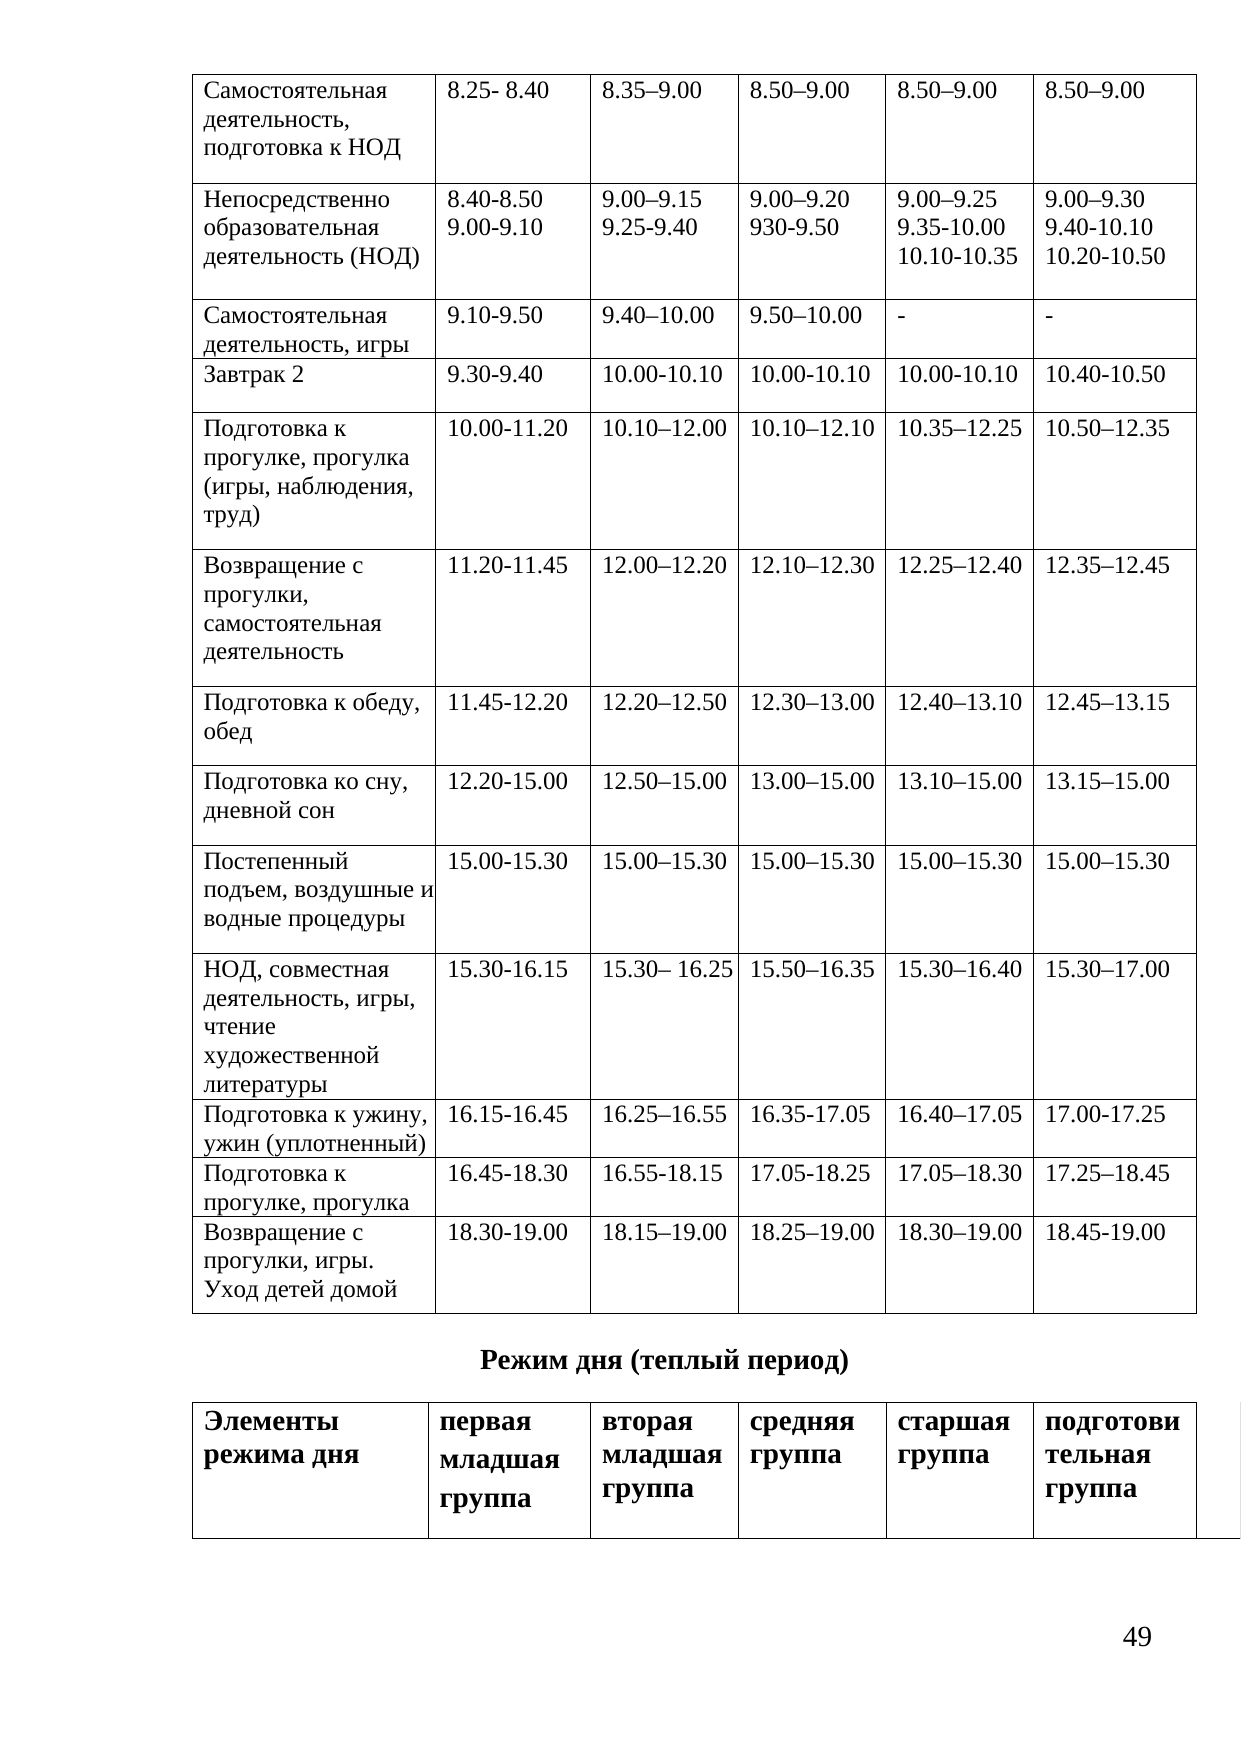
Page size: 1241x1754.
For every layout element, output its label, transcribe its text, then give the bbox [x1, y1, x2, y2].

table_cell 15.30-16.15 [436, 954, 590, 1098]
table_cell 17.05–18.30 [886, 1158, 1033, 1216]
table_cell 10.10–12.00 [591, 413, 738, 549]
table_header Элементы режима дня [193, 1403, 428, 1538]
table_header средняя группа [739, 1403, 886, 1538]
table_cell 12.20–12.50 [591, 687, 738, 765]
table_cell 8.50–9.00 [739, 75, 885, 183]
table_cell 15.00–15.30 [886, 846, 1033, 953]
table_header подготовительная группа [1034, 1403, 1196, 1538]
table_cell 17.05-18.25 [739, 1158, 885, 1216]
table_cell Подготовка ко сну, дневной сон [193, 766, 435, 845]
table_cell 12.20-15.00 [436, 766, 590, 845]
table_cell 10.10–12.10 [739, 413, 885, 549]
table_cell 10.00-10.10 [591, 359, 738, 412]
table_cell 18.30–19.00 [886, 1217, 1033, 1313]
table_cell 10.40-10.50 [1034, 359, 1196, 412]
text Режим дня (теплый период) [177, 1342, 1152, 1375]
table_header старшая группа [887, 1403, 1033, 1538]
table_cell 10.35–12.25 [886, 413, 1033, 549]
table_cell 18.25–19.00 [739, 1217, 885, 1313]
table_cell 17.25–18.45 [1034, 1158, 1196, 1216]
table_cell 8.35–9.00 [591, 75, 738, 183]
table_cell 15.30–16.40 [886, 954, 1033, 1098]
table_cell Завтрак 2 [193, 359, 435, 412]
table_cell 9.00–9.30 9.40-10.10 10.20-10.50 [1034, 184, 1196, 299]
table_cell 18.30-19.00 [436, 1217, 590, 1313]
table_cell 8.50–9.00 [1034, 75, 1196, 183]
table_cell 16.55-18.15 [591, 1158, 738, 1216]
table_cell 12.30–13.00 [739, 687, 885, 765]
table_cell 15.00-15.30 [436, 846, 590, 953]
table_cell 8.25- 8.40 [436, 75, 590, 183]
table_cell 10.00-11.20 [436, 413, 590, 549]
table_cell 9.10-9.50 [436, 300, 590, 358]
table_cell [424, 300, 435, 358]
table_cell 15.30– 16.25 [591, 954, 738, 1098]
table_cell 13.00–15.00 [739, 766, 885, 845]
table_cell 12.10–12.30 [739, 550, 885, 686]
table_cell Подготовка к прогулке, прогулка [193, 1158, 435, 1216]
table_cell Самостоятельная деятельность, подготовка к НОД [193, 75, 435, 183]
table_cell 18.45-19.00 [1034, 1217, 1196, 1313]
table_cell Возвращение с прогулки, игры. Уход детей домой [193, 1217, 435, 1313]
table_cell 10.50–12.35 [1034, 413, 1196, 549]
table_cell 9.30-9.40 [436, 359, 590, 412]
table_cell 18.15–19.00 [591, 1217, 738, 1313]
table_cell 16.45-18.30 [436, 1158, 590, 1216]
table_cell Возвращение с прогулки, самостоятельная деятельность [193, 550, 435, 686]
table_cell 16.40–17.05 [886, 1100, 1033, 1157]
table_cell 10.00-10.10 [886, 359, 1033, 412]
table_cell 15.00–15.30 [1034, 846, 1196, 953]
table_cell 15.00–15.30 [591, 846, 738, 953]
table_cell 11.20-11.45 [436, 550, 590, 686]
table_cell 17.00-17.25 [1034, 1100, 1196, 1157]
table_cell Постепенный подъем, воздушные и водные процедуры [193, 846, 435, 953]
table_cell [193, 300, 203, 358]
table_cell НОД, совместная деятельность, игры, чтение художественной литературы [193, 954, 435, 1098]
table_header первая младшая группа [429, 1403, 590, 1538]
table_cell 13.10–15.00 [886, 766, 1033, 845]
table_cell 9.00–9.25 9.35-10.00 10.10-10.35 [886, 184, 1033, 299]
table_cell 8.50–9.00 [886, 75, 1033, 183]
table_cell 10.00-10.10 [739, 359, 885, 412]
table_cell 11.45-12.20 [436, 687, 590, 765]
table_cell 9.40–10.00 [591, 300, 738, 358]
table_cell Подготовка к прогулке, прогулка (игры, наблюдения, труд) [193, 413, 435, 549]
table_cell 16.25–16.55 [591, 1100, 738, 1157]
table_cell 12.40–13.10 [886, 687, 1033, 765]
table_cell 8.40-8.50 9.00-9.10 [436, 184, 590, 299]
table_cell 12.50–15.00 [591, 766, 738, 845]
table_cell 12.45–13.15 [1034, 687, 1196, 765]
table_cell 16.35-17.05 [739, 1100, 885, 1157]
table_cell - [886, 300, 1033, 358]
table_cell 9.00–9.20 930-9.50 [739, 184, 885, 299]
table_cell Подготовка к обеду, обед [193, 687, 435, 765]
table_cell 9.00–9.15 9.25-9.40 [591, 184, 738, 299]
table_cell 15.00–15.30 [739, 846, 885, 953]
table_cell 12.00–12.20 [591, 550, 738, 686]
table_cell 16.15-16.45 [436, 1100, 590, 1157]
table_cell 12.35–12.45 [1034, 550, 1196, 686]
table_cell 12.25–12.40 [886, 550, 1033, 686]
table_cell 15.30–17.00 [1034, 954, 1196, 1098]
table_header [1197, 1402, 1240, 1538]
table_header вторая младшая группа [591, 1403, 738, 1538]
table_cell Подготовка к ужину, ужин (уплотненный) [193, 1100, 435, 1157]
table_cell 9.50–10.00 [739, 300, 885, 358]
table_cell 15.50–16.35 [739, 954, 885, 1098]
table_cell Непосредственно образовательная деятельность (НОД) [193, 184, 435, 299]
table_cell 13.15–15.00 [1034, 766, 1196, 845]
table_cell - [1034, 300, 1196, 358]
